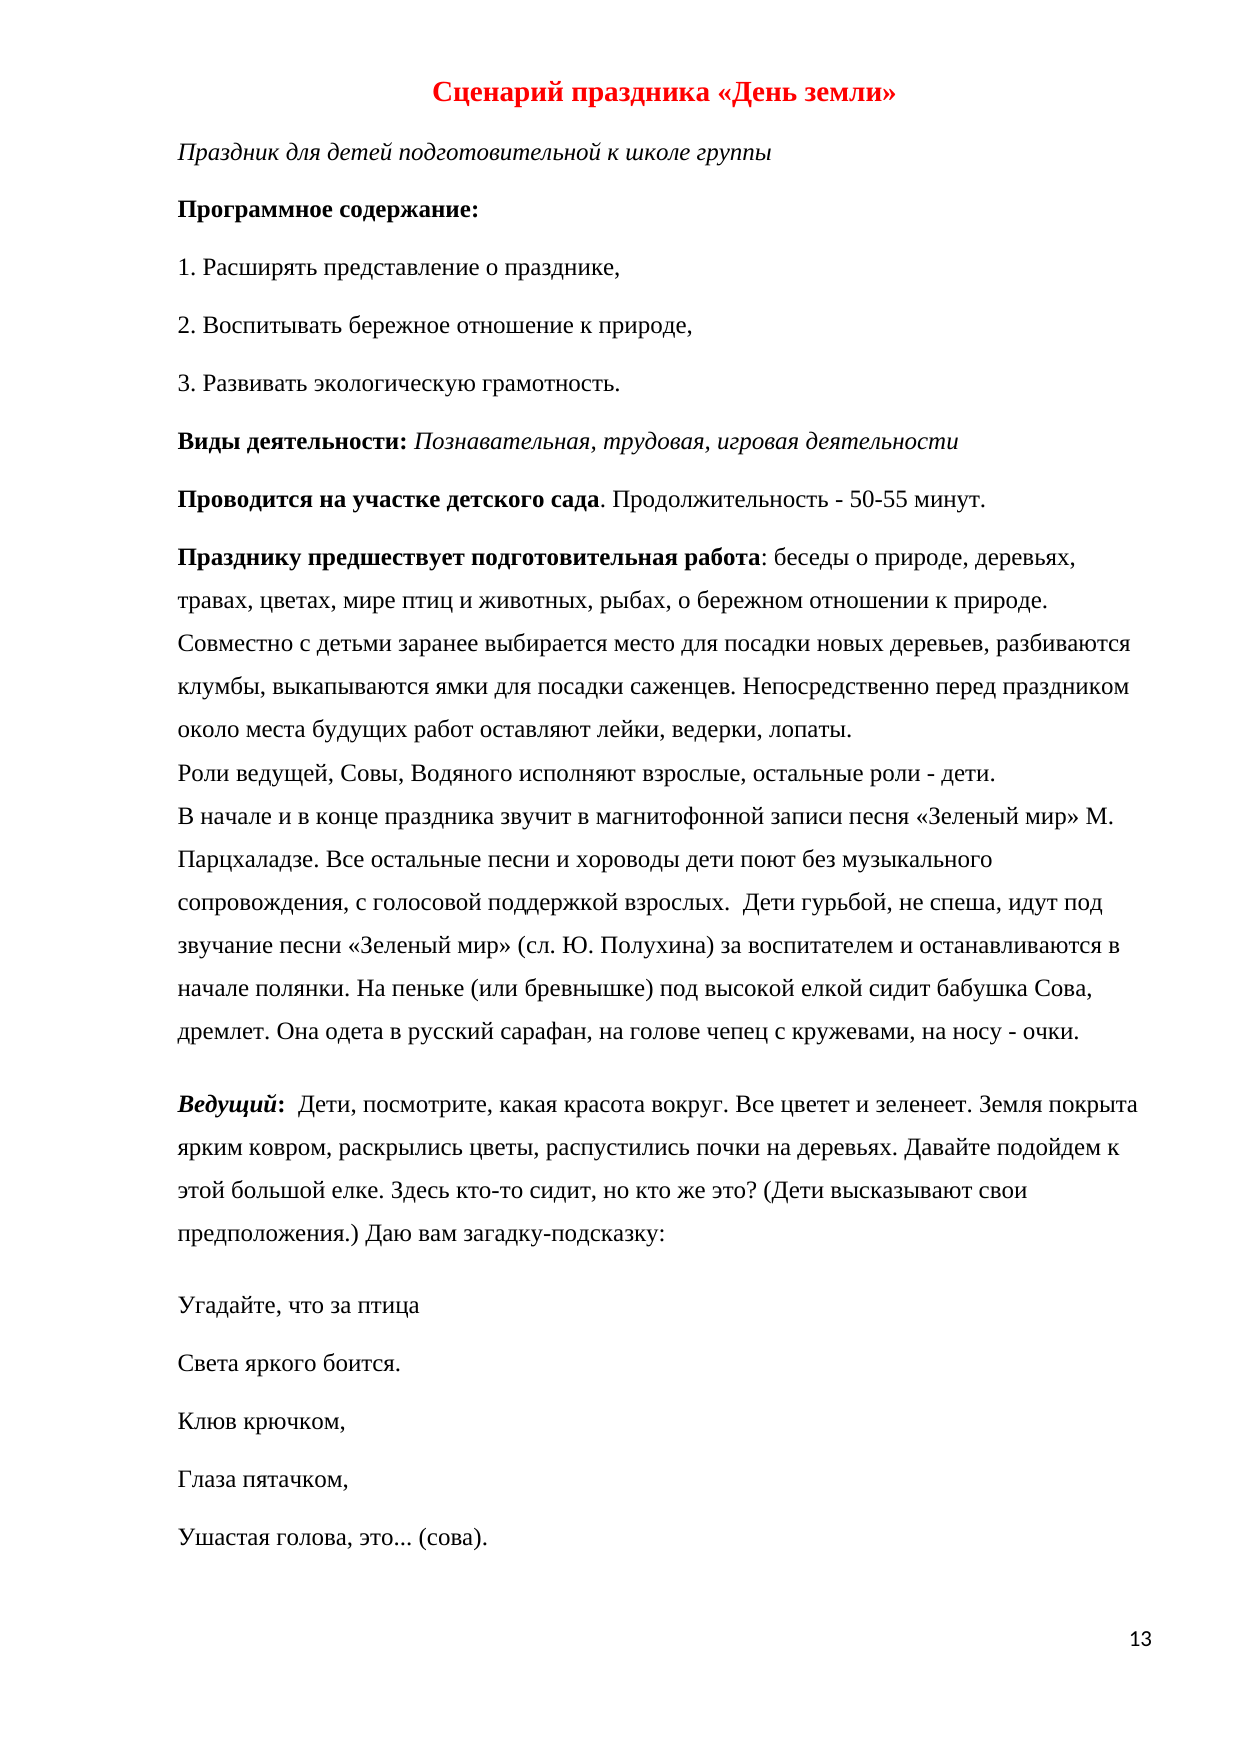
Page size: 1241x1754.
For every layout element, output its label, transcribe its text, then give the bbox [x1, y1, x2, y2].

text 1. Расширять представление о празднике, [177, 252, 1152, 281]
text Угадайте, что за птица [177, 1290, 1152, 1319]
text Праздник для детей подготовительной к школе группы [177, 137, 1152, 165]
text Глаза пятачком, [177, 1464, 1152, 1493]
text В начале и в конце праздника звучит в магнитофонной записи песня «Зеленый мир» М. Парцхаладзе. Все остальные песни и хороводы дети поют без музыкального сопровождения, с голосовой поддержкой взрослых. Дети гурьбой, не спеша, идут под звучание песни «Зеленый мир» (сл. Ю. Полухина) за воспитателем и останавливаются в начале полянки. На пеньке (или бревнышке) под высокой елкой сидит бабушка Сова, дремлет. Она одета в русский сарафан, на голове чепец с кружевами, на носу - очки. [177, 801, 1152, 1045]
text Ведущий: Дети, посмотрите, какая красота вокруг. Все цветет и зеленеет. Земля покрыта ярким ковром, раскрылись цветы, распустились почки на деревьях. Давайте подойдем к этой большой елке. Здесь кто-то сидит, но кто же это? (Дети высказывают свои предположения.) Даю вам загадку-подсказку: [177, 1089, 1152, 1247]
text Виды деятельности: Познавательная, трудовая, игровая деятельности [177, 426, 1152, 455]
text Совместно с детьми заранее выбирается место для посадки новых деревьев, разбиваются клумбы, выкапываются ямки для посадки саженцев. Непосредственно перед праздником около места будущих работ оставляют лейки, ведерки, лопаты. [177, 628, 1152, 743]
text Программное содержание: [177, 194, 1152, 223]
text Ушастая голова, это... (сова). [177, 1522, 1152, 1551]
text Сценарий праздника «День земли» [177, 74, 1152, 107]
text 3. Развивать экологическую грамотность. [177, 368, 1152, 397]
text Клюв крючком, [177, 1406, 1152, 1435]
text Света яркого боится. [177, 1348, 1152, 1377]
text Роли ведущей, Совы, Водяного исполняют взрослые, остальные роли - дети. [177, 758, 1152, 786]
text Празднику предшествует подготовительная работа: беседы о природе, деревьях, травах, цветах, мире птиц и животных, рыбах, о бережном отношении к природе. [177, 542, 1152, 614]
text Проводится на участке детского сада. Продолжительность - 50-55 минут. [177, 484, 1152, 513]
text 2. Воспитывать бережное отношение к природе, [177, 310, 1152, 339]
